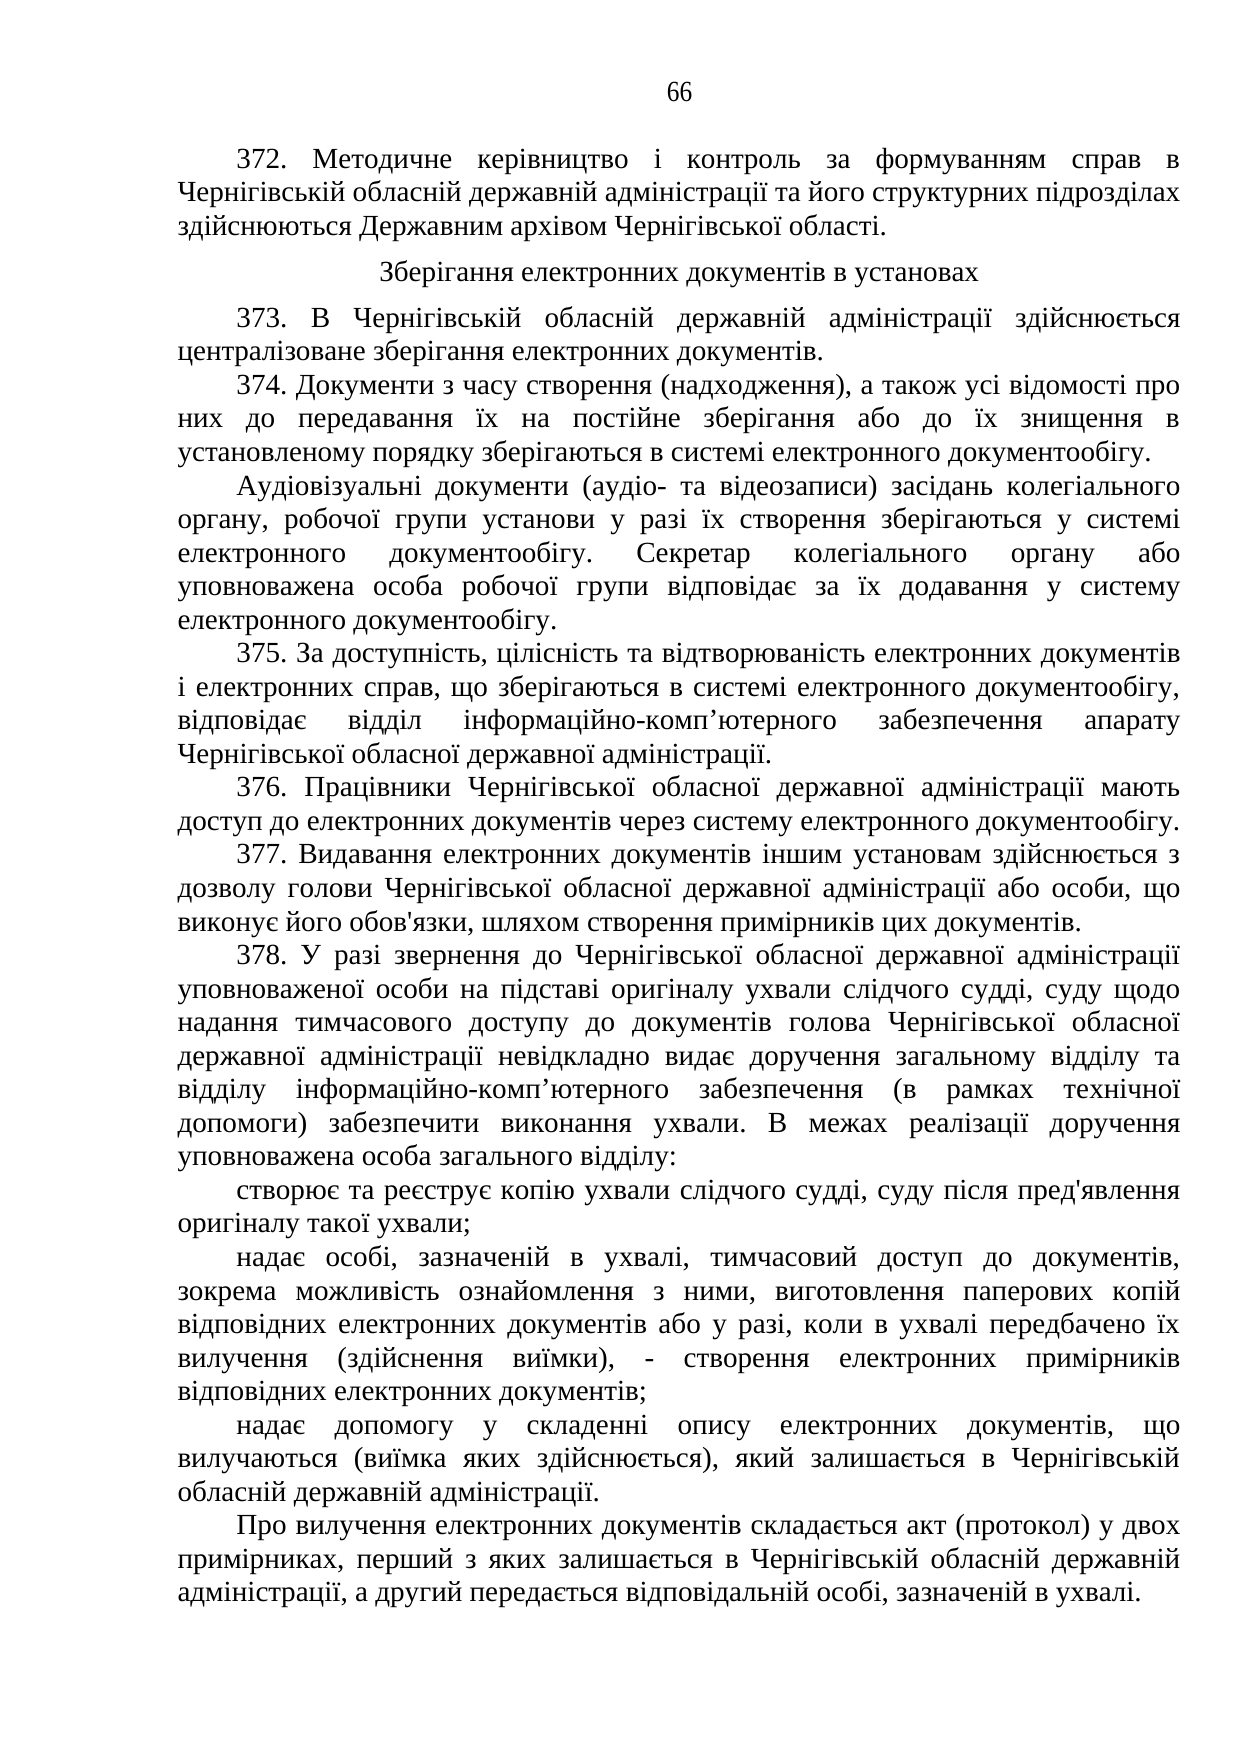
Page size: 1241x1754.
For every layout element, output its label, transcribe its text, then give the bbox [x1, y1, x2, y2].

text 376. Працівники Чернігівської обласної державної адміністрації мають доступ до електронних документів через систему електронного документообігу. [177, 769, 1181, 837]
text 377. Видавання електронних документів іншим установам здійснюється з дозволу голови Чернігівської обласної державної адміністрації або особи, що виконує його обов'язки, шляхом створення примірників цих документів. [177, 837, 1181, 937]
text Аудіовізуальні документи (аудіо- та відеозаписи) засідань колегіального органу, робочої групи установи у разі їх створення зберігаються у системі електронного документообігу. Секретар колегіального органу або уповноважена особа робочої групи відповідає за їх додавання у систему електронного документообігу. [177, 468, 1181, 635]
text 378. У разі звернення до Чернігівської обласної державної адміністрації уповноваженої особи на підставі оригіналу ухвали слідчого судді, суду щодо надання тимчасового доступу до документів голова Чернігівської обласної державної адміністрації невідкладно видає доручення загальному відділу та відділу інформаційно-комп’ютерного забезпечення (в рамках технічної допомоги) забезпечити виконання ухвали. В межах реалізації доручення уповноважена особа загального відділу: [177, 937, 1181, 1172]
text 374. Документи з часу створення (надходження), а також усі відомості про них до передавання їх на постійне зберігання або до їх знищення в установленому порядку зберігаються в системі електронного документообігу. [177, 367, 1181, 468]
text 375. За доступність, цілісність та відтворюваність електронних документів і електронних справ, що зберігаються в системі електронного документообігу, відповідає відділ інформаційно-комп’ютерного забезпечення апарату Чернігівської обласної державної адміністрації. [177, 635, 1181, 769]
text 372. Методичне керівництво і контроль за формуванням справ в Чернігівській обласній державній адміністрації та його структурних підрозділах здійснюються Державним архівом Чернігівської області. [177, 141, 1181, 241]
text створює та реєструє копію ухвали слідчого судді, суду після пред'явлення оригіналу такої ухвали; [177, 1172, 1181, 1239]
text надає допомогу у складенні опису електронних документів, що вилучаються (виїмка яких здійснюється), який залишається в Чернігівській обласній державній адміністрації. [177, 1407, 1181, 1507]
text Зберігання електронних документів в установах [177, 254, 1181, 287]
text надає особі, зазначеній в ухвалі, тимчасовий доступ до документів, зокрема можливість ознайомлення з ними, виготовлення паперових копій відповідних електронних документів або у разі, коли в ухвалі передбачено їх вилучення (здійснення виїмки), - створення електронних примірників відповідних електронних документів; [177, 1239, 1181, 1407]
text Про вилучення електронних документів складається акт (протокол) у двох примірниках, перший з яких залишається в Чернігівській обласній державній адміністрації, а другий передається відповідальній особі, зазначеній в ухвалі. [177, 1507, 1181, 1608]
text 373. В Чернігівській обласній державній адміністрації здійснюється централізоване зберігання електронних документів. [177, 300, 1181, 367]
